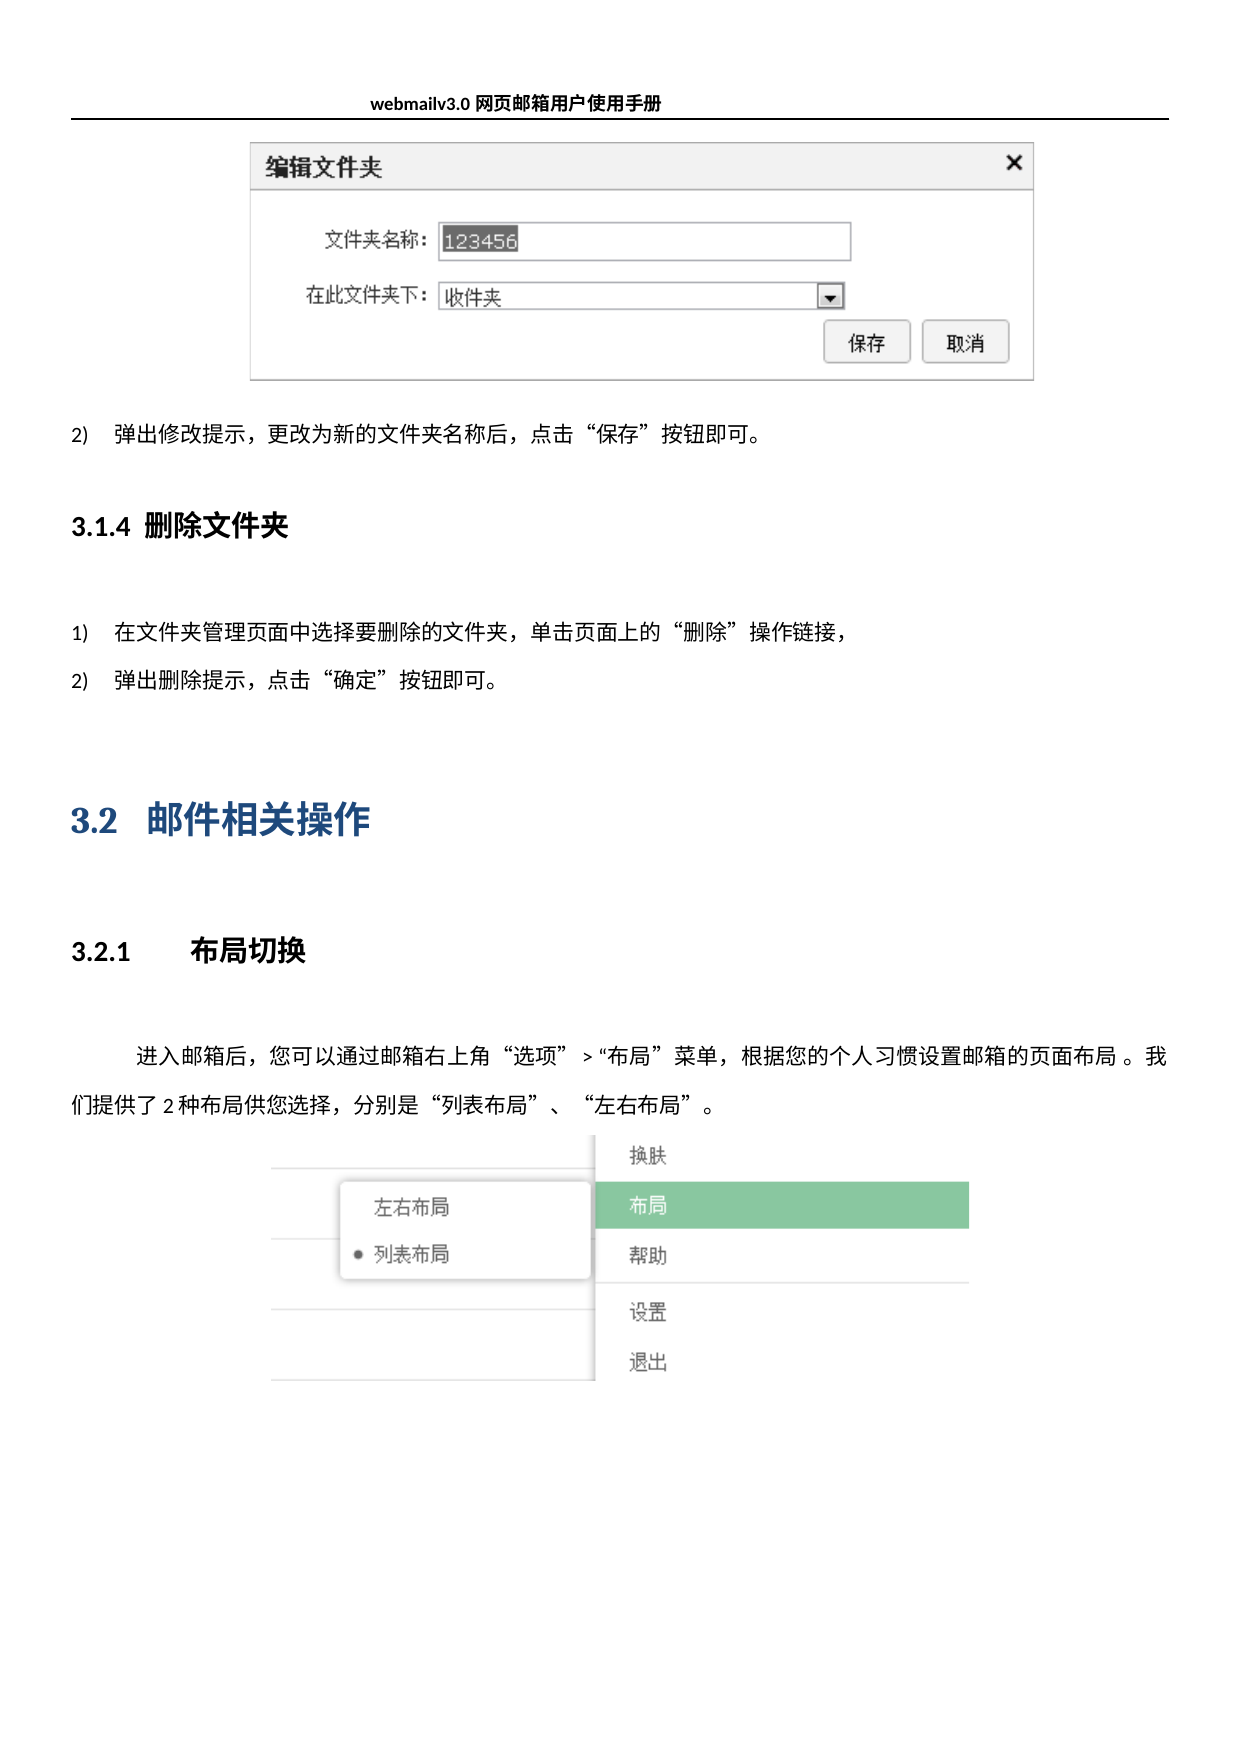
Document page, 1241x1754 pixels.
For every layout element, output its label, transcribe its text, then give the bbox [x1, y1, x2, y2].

list 弹出修改提示，更改为新的文件夹名称后，点击“保存”按钮即可。 [71, 416, 1169, 449]
text 进入邮箱后，您可以通过邮箱右上角“选项”> “布局”菜单，根据您的个人习惯设置邮箱的页面布局 。我们提供了2种布局供您选择，分别是“列表布局”、“左右布局”。 [71, 1039, 1169, 1120]
subtitle 布局切换 [71, 916, 1169, 981]
subtitle 邮件相关操作 [71, 784, 1169, 849]
picture [249, 142, 1035, 381]
subtitle 3.1.4 删除文件夹 [71, 492, 1169, 557]
list 弹出删除提示，点击“确定”按钮即可。 [71, 663, 1169, 695]
list 在文件夹管理页面中选择要删除的文件夹，单击页面上的“删除”操作链接， [71, 614, 1169, 647]
picture [271, 1135, 970, 1381]
